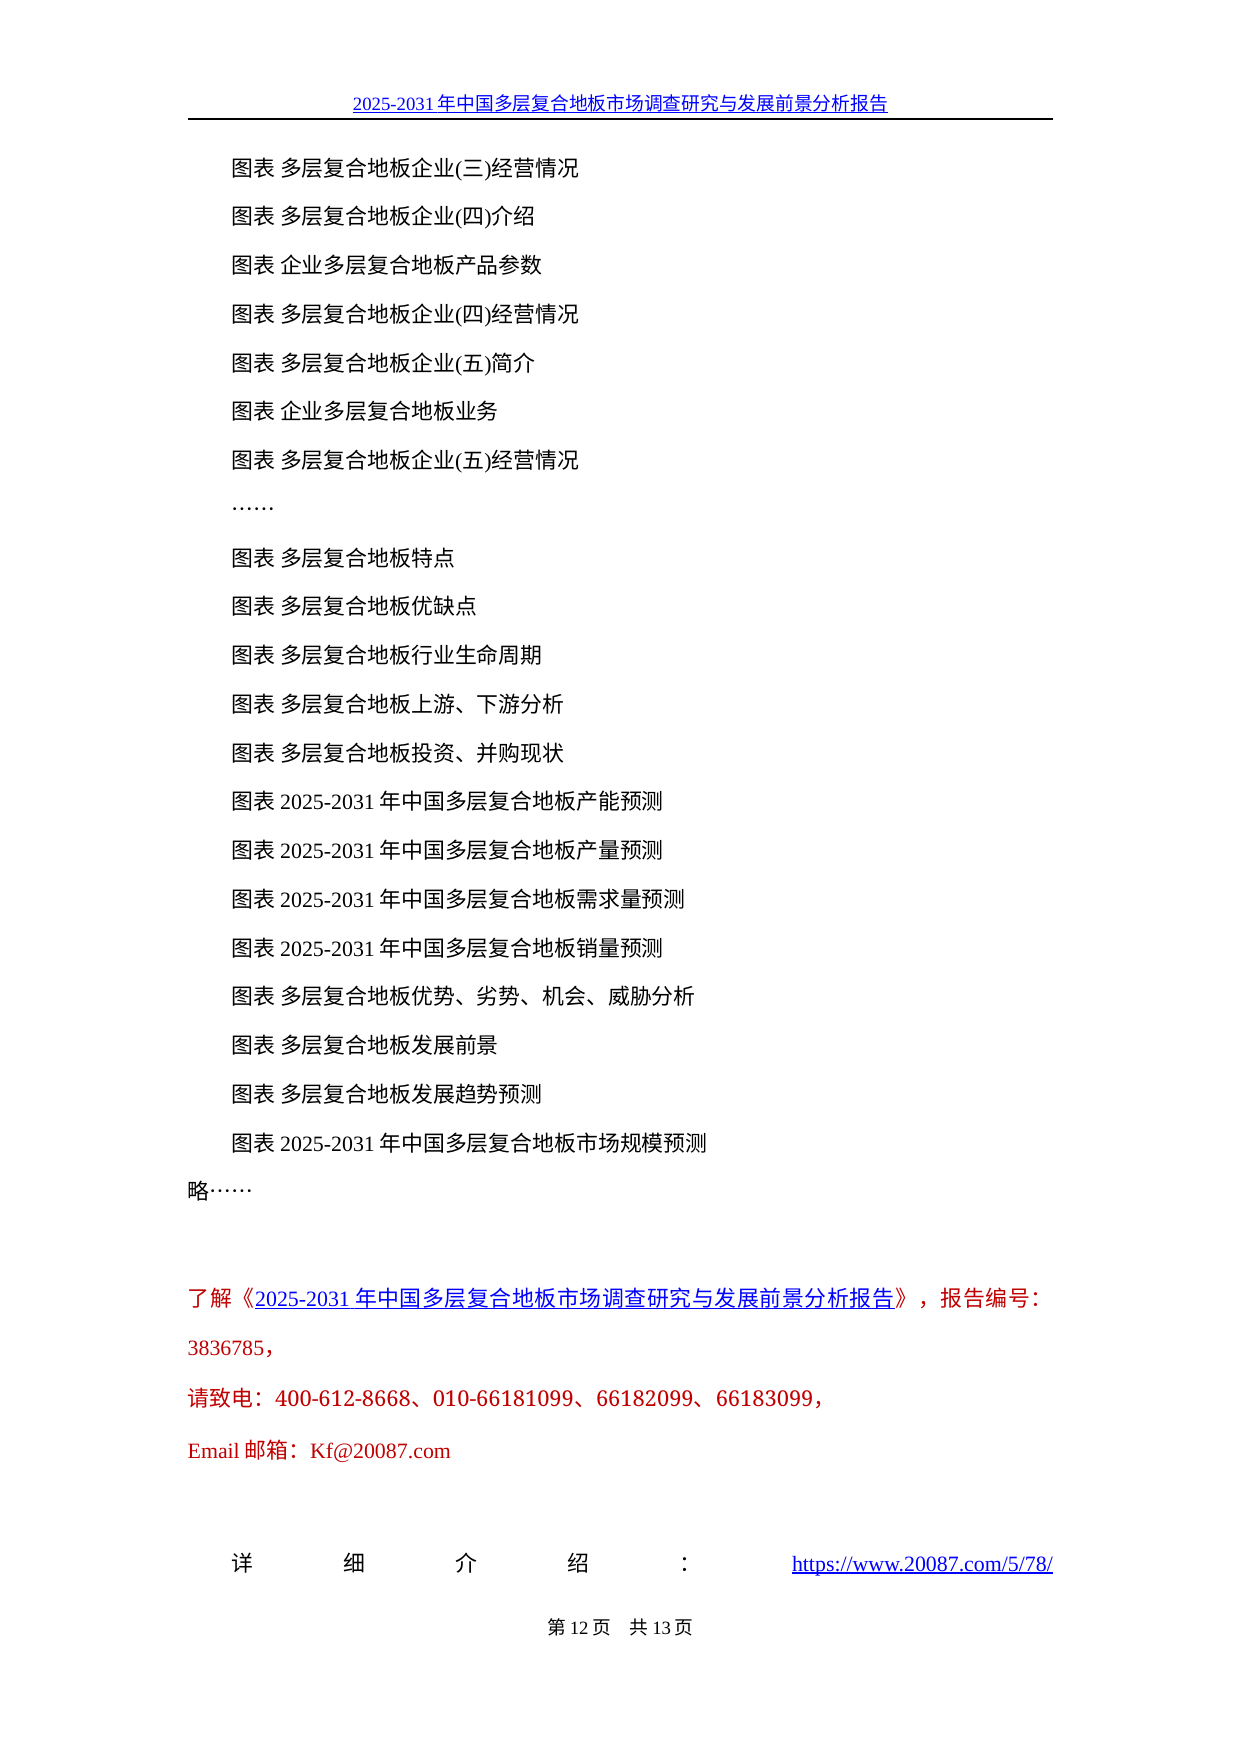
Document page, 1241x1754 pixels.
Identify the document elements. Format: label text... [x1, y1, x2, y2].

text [187, 150, 1053, 1206]
text Email邮箱：Kf@20087.com [187, 1432, 1053, 1465]
text 请致电：400-612-8668、010-66181099、66182099、66183099， [187, 1381, 1053, 1413]
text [187, 1545, 1053, 1578]
text 了解《2025-2031年中国多层复合地板市场调查研究与发展前景分析报告》，报告编号：3836785， [187, 1280, 1053, 1362]
